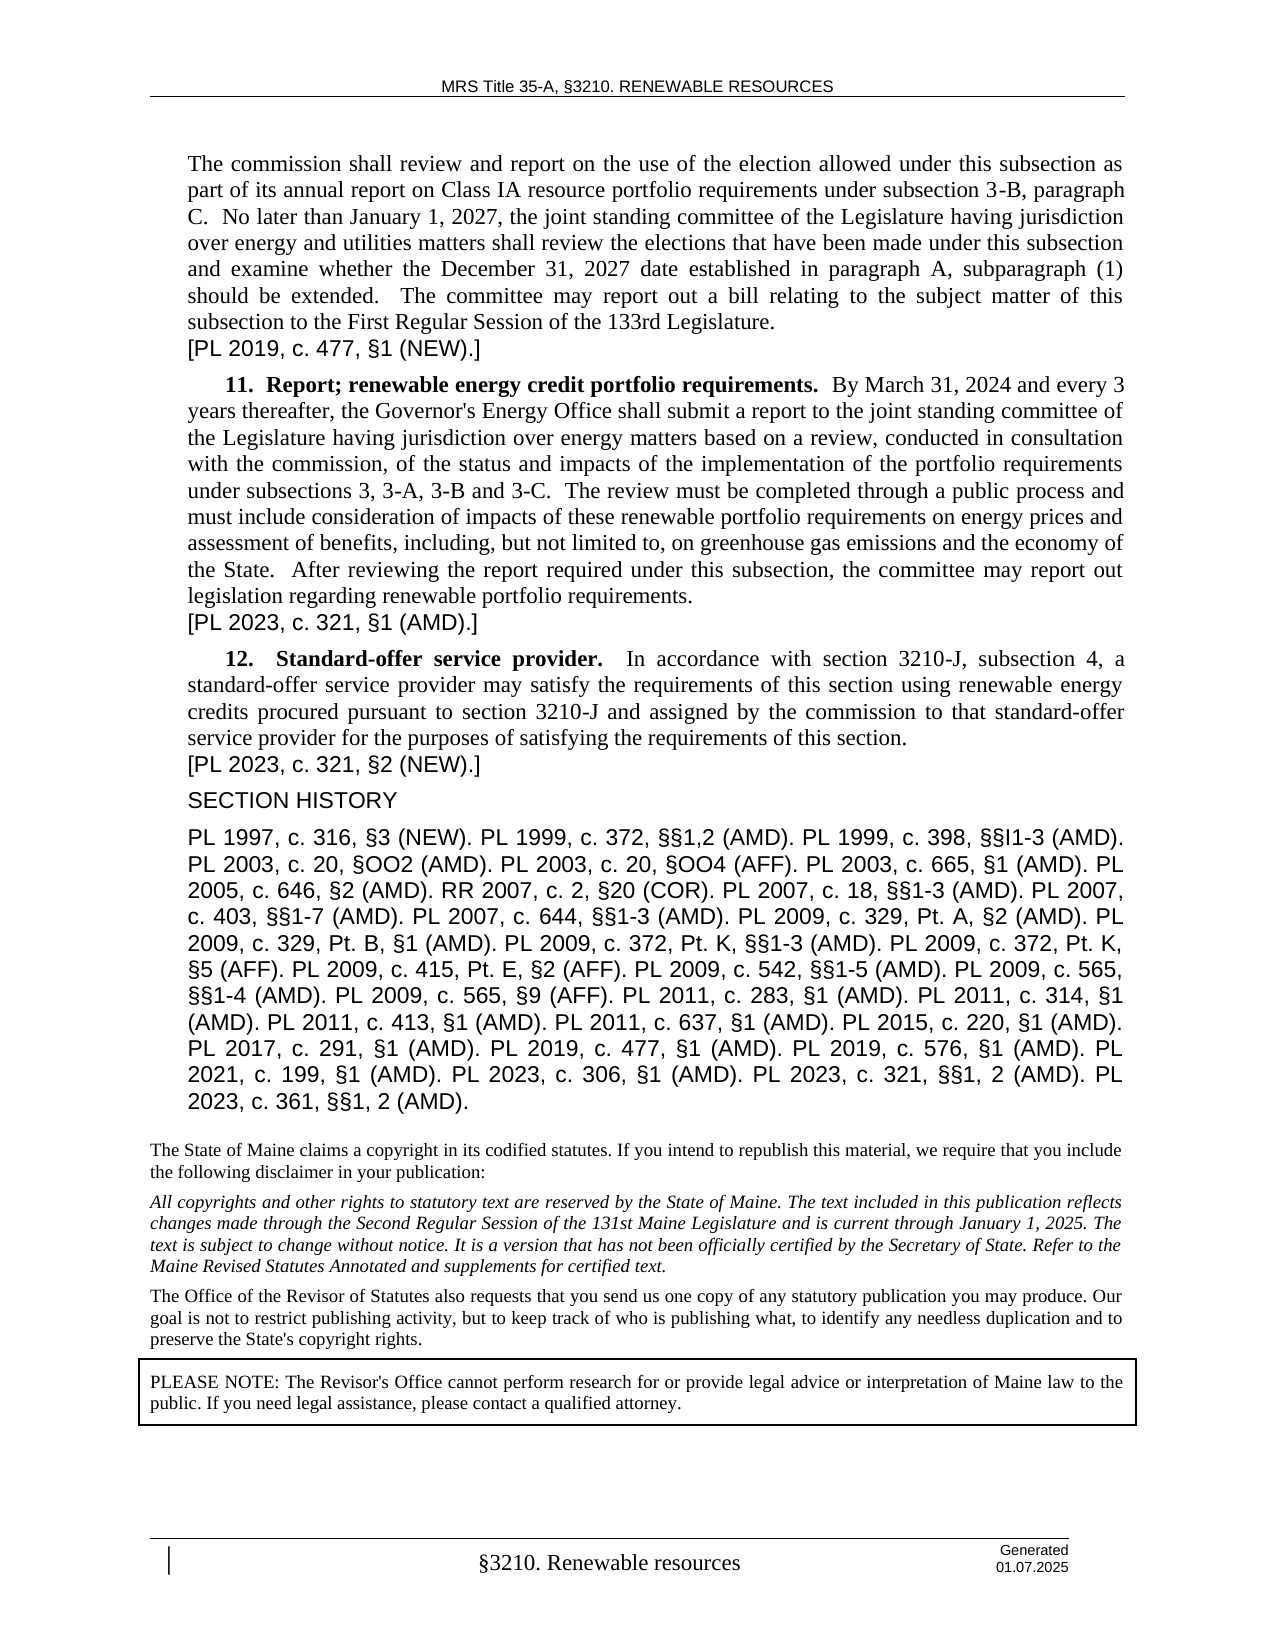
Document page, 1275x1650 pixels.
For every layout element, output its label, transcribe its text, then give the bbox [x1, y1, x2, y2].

text All copyrights and other rights to statutory text are reserved by the State of Maine. The text included in this publication reflects changes made through the Second Regular Session of the 131st Maine Legislature and is current through January 1, 2025 . The text is subject to change without notice. It is a version that has not been officially certified by the Secretary of State. Refer to the Maine Revised Statutes Annotated and supplements for certified text. [150, 1191, 1125, 1277]
text [PL 2023, c. 321, §1 (AMD).] [187, 608, 1125, 635]
text 11. Report; renewable energy credit portfolio requirements. By March 31, 2024 and every 3 years thereafter, the Governor's Energy Office shall submit a report to the joint standing committee of the Legislature having jurisdiction over energy matters based on a review, conducted in consultation with the commission, of the status and impacts of the implementation of the portfolio requirements under subsections 3, 3‑A, 3‑B and 3‑C. The review must be completed through a public process and must include consideration of impacts of these renewable portfolio requirements on energy prices and assessment of benefits, including, but not limited to, on greenhouse gas emissions and the economy of the State. After reviewing the report required under this subsection, the committee may report out legislation regarding renewable portfolio requirements. [187, 371, 1125, 608]
text 12. Standard-offer service provider. In accordance with section 3210‑J, subsection 4, a standard-offer service provider may satisfy the requirements of this section using renewable energy credits procured pursuant to section 3210‑J and assigned by the commission to that standard-offer service provider for the purposes of satisfying the requirements of this section. [187, 645, 1125, 751]
text The commission shall review and report on the use of the election allowed under this subsection as part of its annual report on Class IA resource portfolio requirements under subsection 3‑B, paragraph C. No later than January 1, 2027, the joint standing committee of the Legislature having jurisdiction over energy and utilities matters shall review the elections that have been made under this subsection and examine whether the December 31, 2027 date established in paragraph A, subparagraph (1) should be extended. The committee may report out a bill relating to the subject matter of this subsection to the First Regular Session of the 133rd Legislature. [187, 150, 1125, 334]
text The State of Maine claims a copyright in its codified statutes. If you intend to republish this material, we require that you include the following disclaimer in your publication: [150, 1139, 1125, 1182]
text PLEASE NOTE: The Revisor's Office cannot perform research for or provide legal advice or interpretation of Maine law to the public. If you need legal assistance, please contact a qualified attorney. [140, 1360, 1135, 1424]
text SECTION HISTORY [187, 787, 1125, 814]
text The Office of the Revisor of Statutes also requests that you send us one copy of any statutory publication you may produce. Our goal is not to restrict publishing activity, but to keep track of who is publishing what, to identify any needless duplication and to preserve the State's copyright rights. [150, 1285, 1125, 1350]
text [PL 2019, c. 477, §1 (NEW).] [187, 334, 1125, 361]
text [PL 2023, c. 321, §2 (NEW).] [187, 751, 1125, 777]
text PL 1997, c. 316, §3 (NEW). PL 1999, c. 372, §§1,2 (AMD). PL 1999, c. 398, §§I1-3 (AMD). PL 2003, c. 20, §OO2 (AMD). PL 2003, c. 20, §OO4 (AFF). PL 2003, c. 665, §1 (AMD). PL 2005, c. 646, §2 (AMD). RR 2007, c. 2, §20 (COR). PL 2007, c. 18, §§1-3 (AMD). PL 2007, c. 403, §§1-7 (AMD). PL 2007, c. 644, §§1-3 (AMD). PL 2009, c. 329, Pt. A, §2 (AMD). PL 2009, c. 329, Pt. B, §1 (AMD). PL 2009, c. 372, Pt. K, §§1-3 (AMD). PL 2009, c. 372, Pt. K, §5 (AFF). PL 2009, c. 415, Pt. E, §2 (AFF). PL 2009, c. 542, §§1-5 (AMD). PL 2009, c. 565, §§1-4 (AMD). PL 2009, c. 565, §9 (AFF). PL 2011, c. 283, §1 (AMD). PL 2011, c. 314, §1 (AMD). PL 2011, c. 413, §1 (AMD). PL 2011, c. 637, §1 (AMD). PL 2015, c. 220, §1 (AMD). PL 2017, c. 291, §1 (AMD). PL 2019, c. 477, §1 (AMD). PL 2019, c. 576, §1 (AMD). PL 2021, c. 199, §1 (AMD). PL 2023, c. 306, §1 (AMD). PL 2023, c. 321, §§1, 2 (AMD). PL 2023, c. 361, §§1, 2 (AMD). [187, 824, 1125, 1114]
